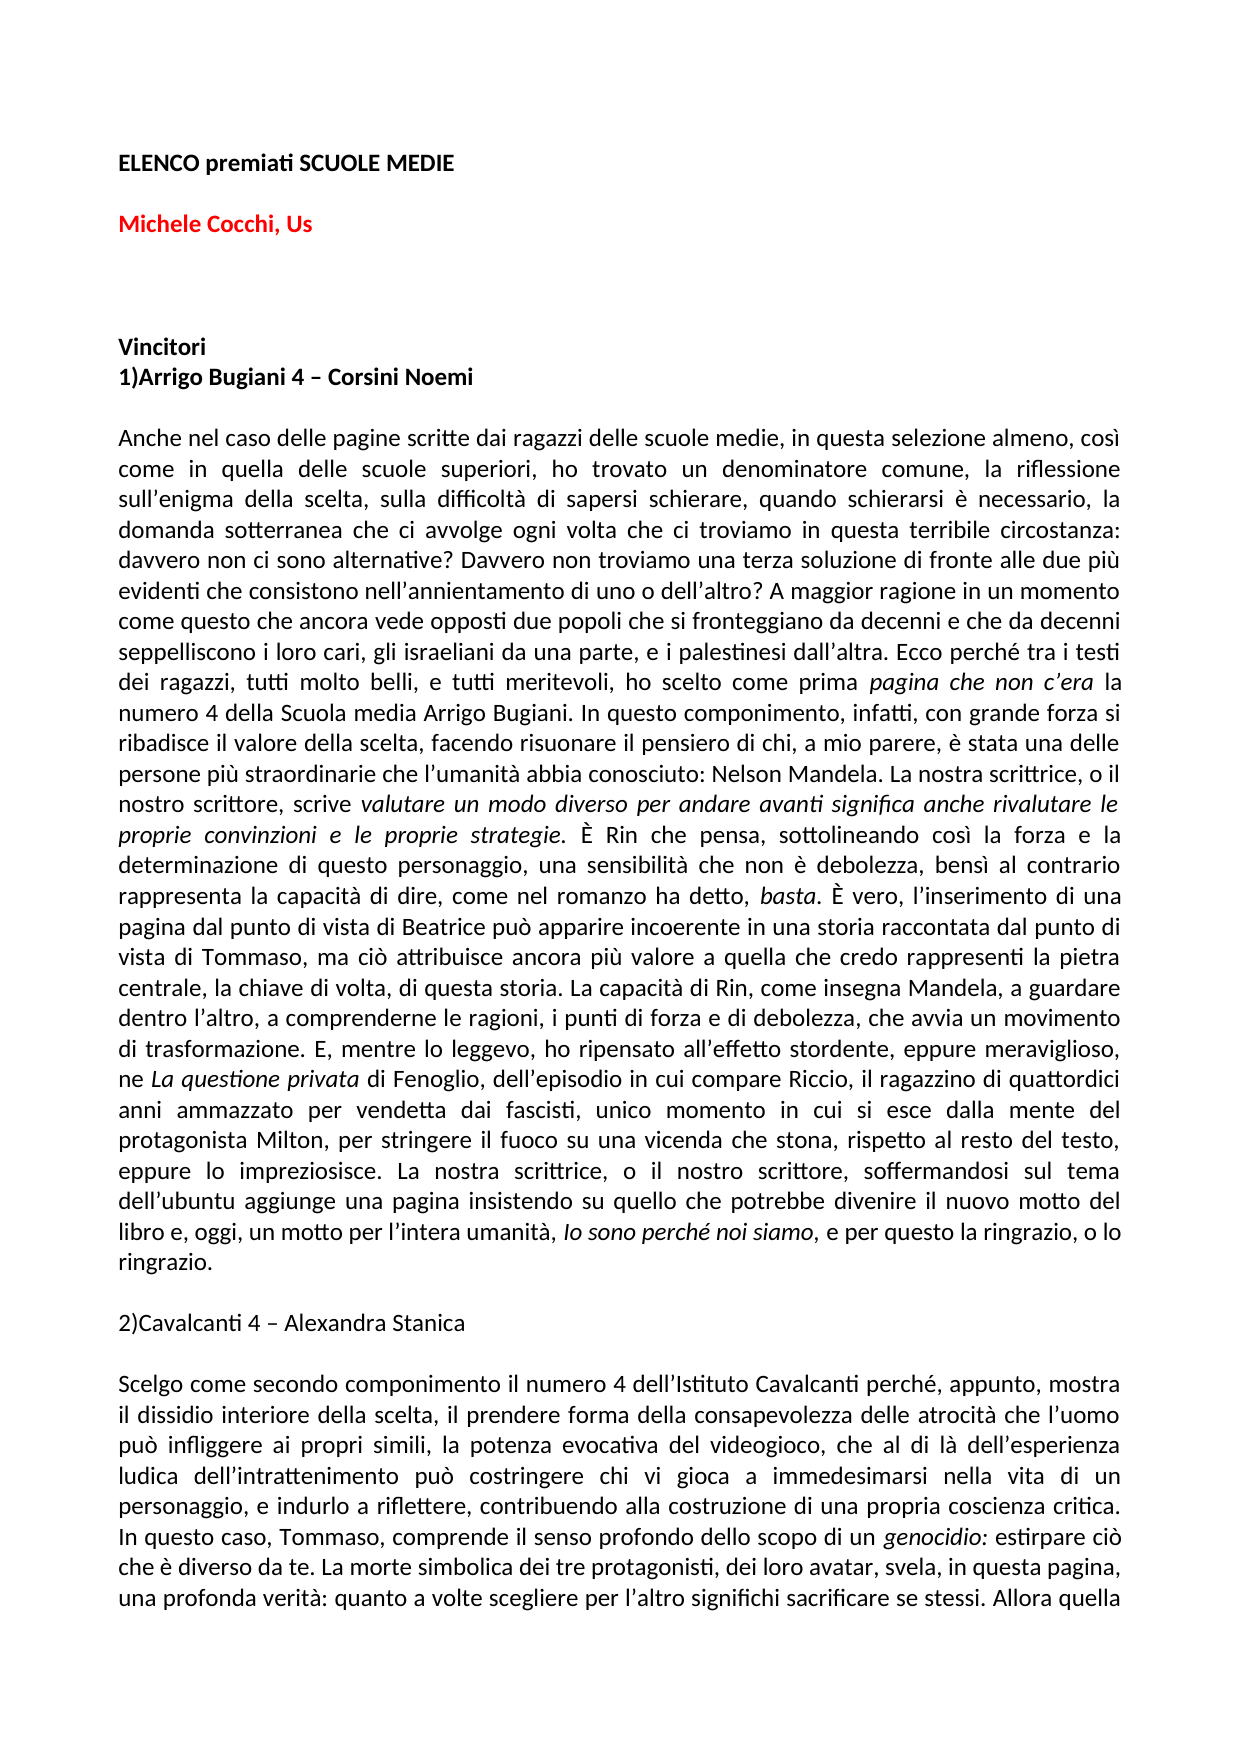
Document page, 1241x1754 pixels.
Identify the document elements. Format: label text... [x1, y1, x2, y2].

text 1)Arrigo Bugiani 4 – Corsini Noemi [118, 361, 1122, 392]
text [118, 1368, 1122, 1613]
text ELENCO premiati SCUOLE MEDIE [118, 148, 1122, 178]
text Michele Cocchi, Us [118, 209, 1122, 239]
text Vincitori [118, 331, 1122, 361]
text Anche nel caso delle pagine scritte dai ragazzi delle scuole medie, in questa selezione almeno, così come in quella delle scuole superiori, ho trovato un denominatore comune, la riflessione sull’enigma della scelta, sulla difficoltà di sapersi schierare, quando schierarsi è necessario, la domanda sotterranea che ci avvolge ogni volta che ci troviamo in questa terribile circostanza: davvero non ci sono alternative? Davvero non troviamo una terza soluzione di fronte alle due più evidenti che consistono nell’annientamento di uno o dell’altro? A maggior ragione in un momento come questo che ancora vede opposti due popoli che si fronteggiano da decenni e che da decenni seppelliscono i loro cari, gli israeliani da una parte, e i palestinesi dall’altra. Ecco perché tra i testi dei ragazzi, tutti molto belli, e tutti meritevoli, ho scelto come prima pagina che non c’era la numero 4 della Scuola media Arrigo Bugiani. In questo componimento, infatti, con grande forza si ribadisce il valore della scelta, facendo risuonare il pensiero di chi, a mio parere, è stata una delle persone più straordinarie che l’umanità abbia conosciuto: Nelson Mandela. La nostra scrittrice, o il nostro scrittore, scrive valutare un modo diverso per andare avanti significa anche rivalutare le proprie convinzioni e le proprie strategie. È Rin che pensa, sottolineando così la forza e la determinazione di questo personaggio, una sensibilità che non è debolezza, bensì al contrario rappresenta la capacità di dire, come nel romanzo ha detto, basta. È vero, l’inserimento di una pagina dal punto di vista di Beatrice può apparire incoerente in una storia raccontata dal punto di vista di Tommaso, ma ciò attribuisce ancora più valore a quella che credo rappresenti la pietra centrale, la chiave di volta, di questa storia. La capacità di Rin, come insegna Mandela, a guardare dentro l’altro, a comprenderne le ragioni, i punti di forza e di debolezza, che avvia un movimento di trasformazione. E, mentre lo leggevo, ho ripensato all’effetto stordente, eppure meraviglioso, ne La questione privata di Fenoglio, dell’episodio in cui compare Riccio, il ragazzino di quattordici anni ammazzato per vendetta dai fascisti, unico momento in cui si esce dalla mente del protagonista Milton, per stringere il fuoco su una vicenda che stona, rispetto al resto del testo, eppure lo impreziosisce. La nostra scrittrice, o il nostro scrittore, soffermandosi sul tema dell’ubuntu aggiunge una pagina insistendo su quello che potrebbe divenire il nuovo motto del libro e, oggi, un motto per l’intera umanità, Io sono perché noi siamo, e per questo la ringrazio, o lo ringrazio. [118, 422, 1122, 1277]
text 2)Cavalcanti 4 – Alexandra Stanica [118, 1307, 1122, 1338]
